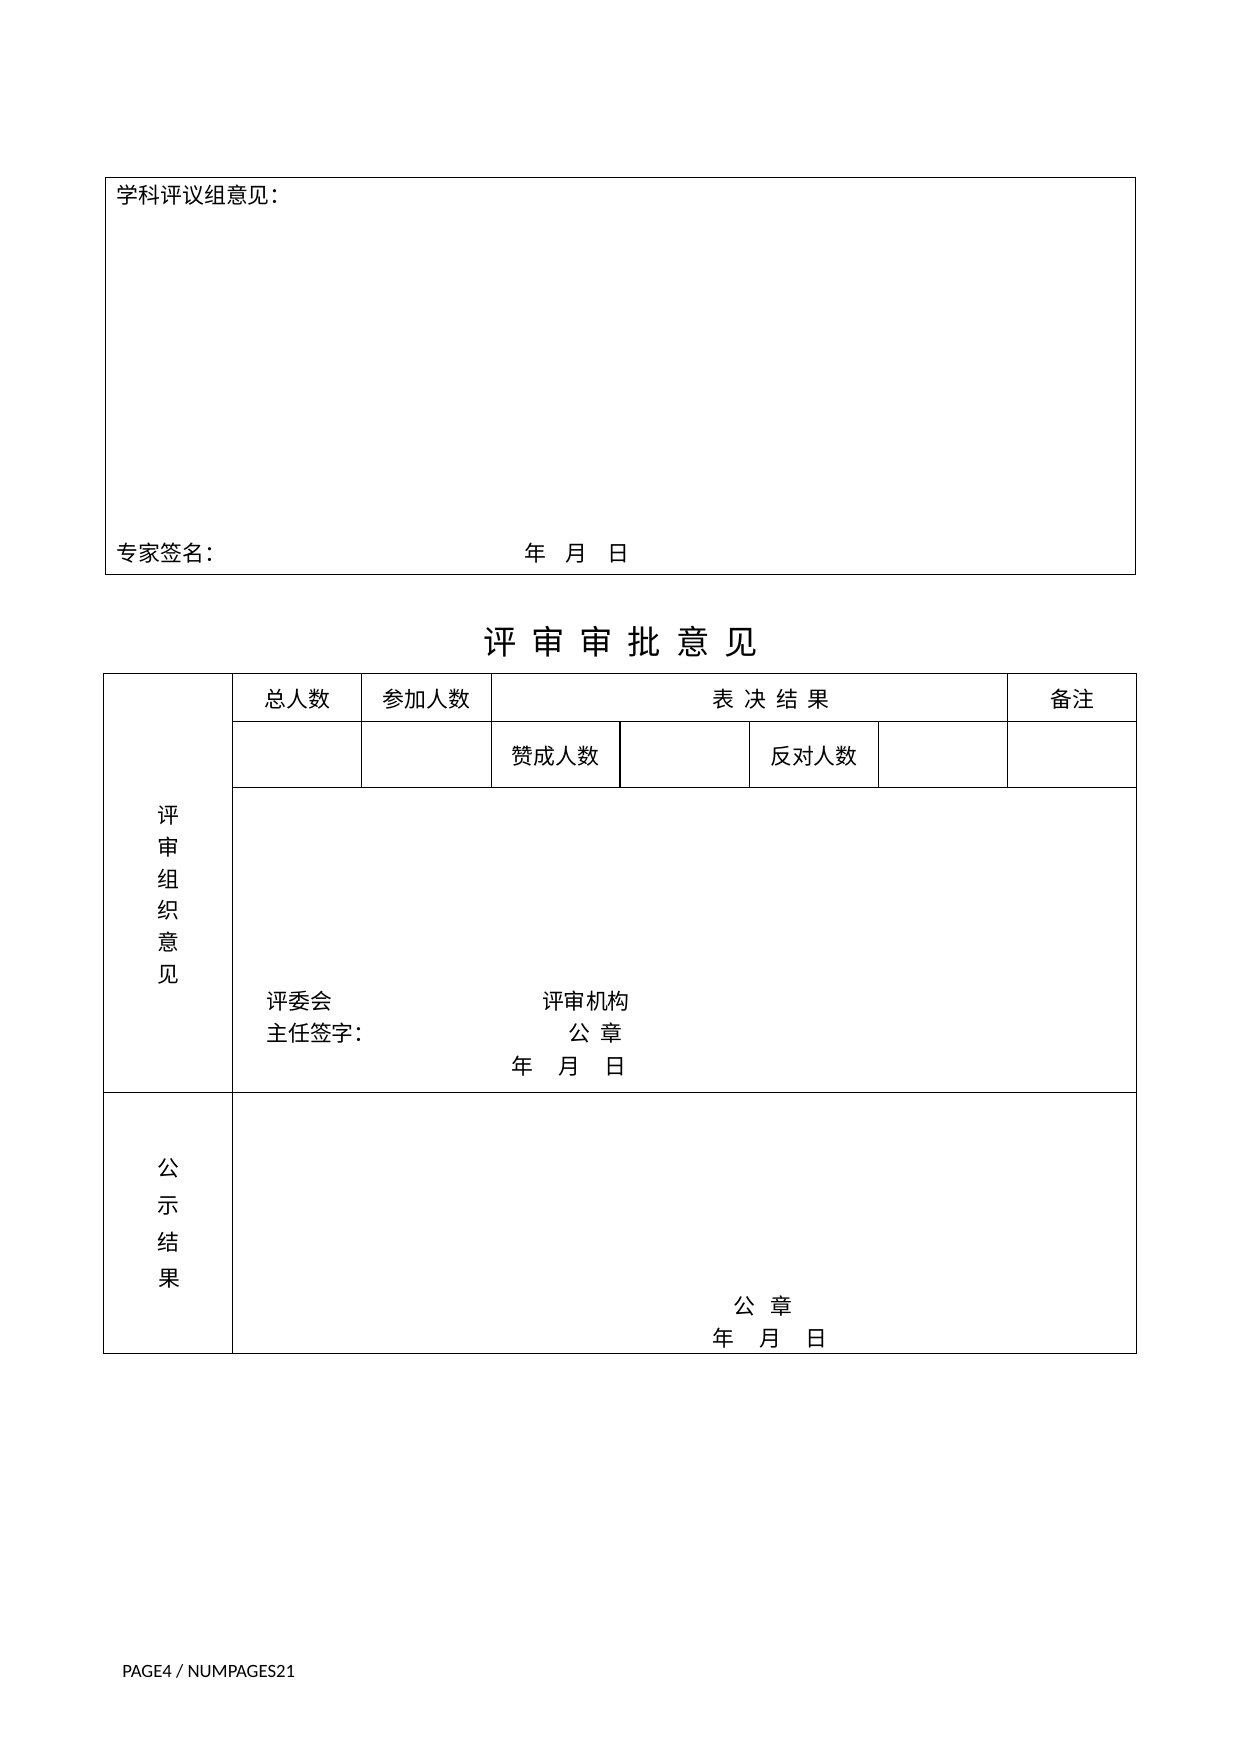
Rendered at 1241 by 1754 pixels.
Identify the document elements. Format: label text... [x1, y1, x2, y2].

table_cell 学科评议组意见： 专家签名： 年 月 日 [106, 178, 1135, 574]
table_cell [621, 722, 749, 787]
table_cell 评委会 评审机构 主任签字： 公 章 年 月 日 [233, 788, 1136, 1092]
table_cell 反对人数 [750, 722, 878, 787]
table_header 参加人数 [362, 674, 491, 721]
text 评 审 审 批 意 见 [118, 608, 1122, 673]
table_header 表 决 结 果 [492, 674, 1007, 721]
table_cell [879, 722, 1007, 787]
table_cell [1008, 722, 1136, 787]
table_header 备注 [1008, 674, 1136, 721]
table_header 评 审 组 织 意 见 [104, 674, 232, 1092]
table_header 总人数 [233, 674, 361, 721]
table_cell 赞成人数 [492, 722, 619, 787]
table_cell [233, 722, 361, 787]
table_cell 公 章 年 月 日 [233, 1093, 1136, 1353]
table_cell 公 示 结 果 [104, 1093, 232, 1353]
table_cell [362, 722, 491, 787]
